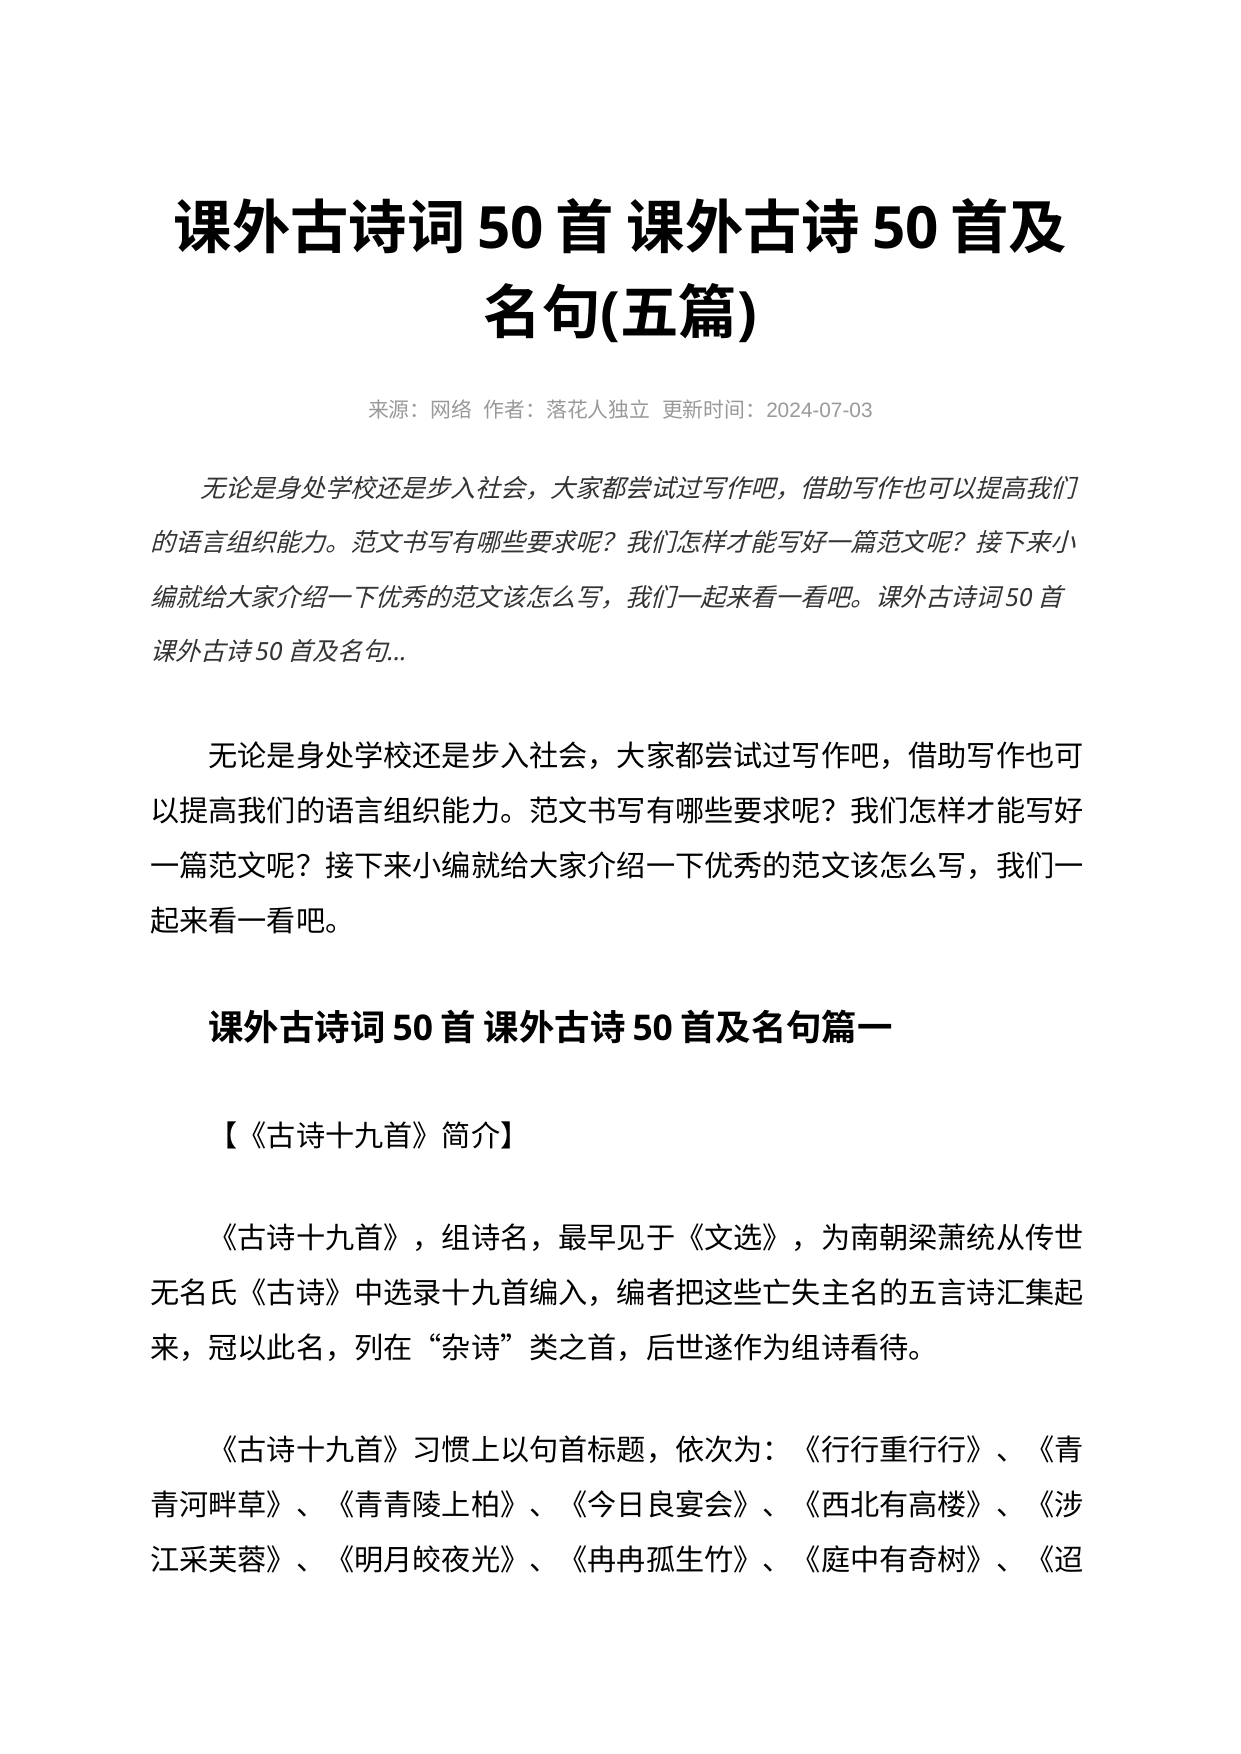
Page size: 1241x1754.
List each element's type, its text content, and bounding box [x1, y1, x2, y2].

text 来源：网络 作者：落花人独立 更新时间：2024-07-03 [150, 398, 1090, 422]
subtitle 课外古诗词50首 课外古诗50首及名句(五篇) [150, 181, 1090, 351]
text 《古诗十九首》，组诗名，最早见于《文选》，为南朝梁萧统从传世无名氏《古诗》中选录十九首编入，编者把这些亡失主名的五言诗汇集起来，冠以此名，列在“杂诗”类之首，后世遂作为组诗看待。 [150, 1215, 1090, 1367]
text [150, 1426, 1090, 1578]
text 无论是身处学校还是步入社会，大家都尝试过写作吧，借助写作也可以提高我们的语言组织能力。范文书写有哪些要求呢？我们怎样才能写好一篇范文呢？接下来小编就给大家介绍一下优秀的范文该怎么写，我们一起来看一看吧。 [150, 733, 1090, 940]
text 课外古诗词50首 课外古诗50首及名句篇一 [150, 999, 1090, 1051]
text 无论是身处学校还是步入社会，大家都尝试过写作吧，借助写作也可以提高我们的语言组织能力。范文书写有哪些要求呢？我们怎样才能写好一篇范文呢？接下来小编就给大家介绍一下优秀的范文该怎么写，我们一起来看一看吧。课外古诗词50首 课外古诗50首及名句... [150, 468, 1090, 668]
text 【《古诗十九首》简介】 [150, 1113, 1090, 1155]
